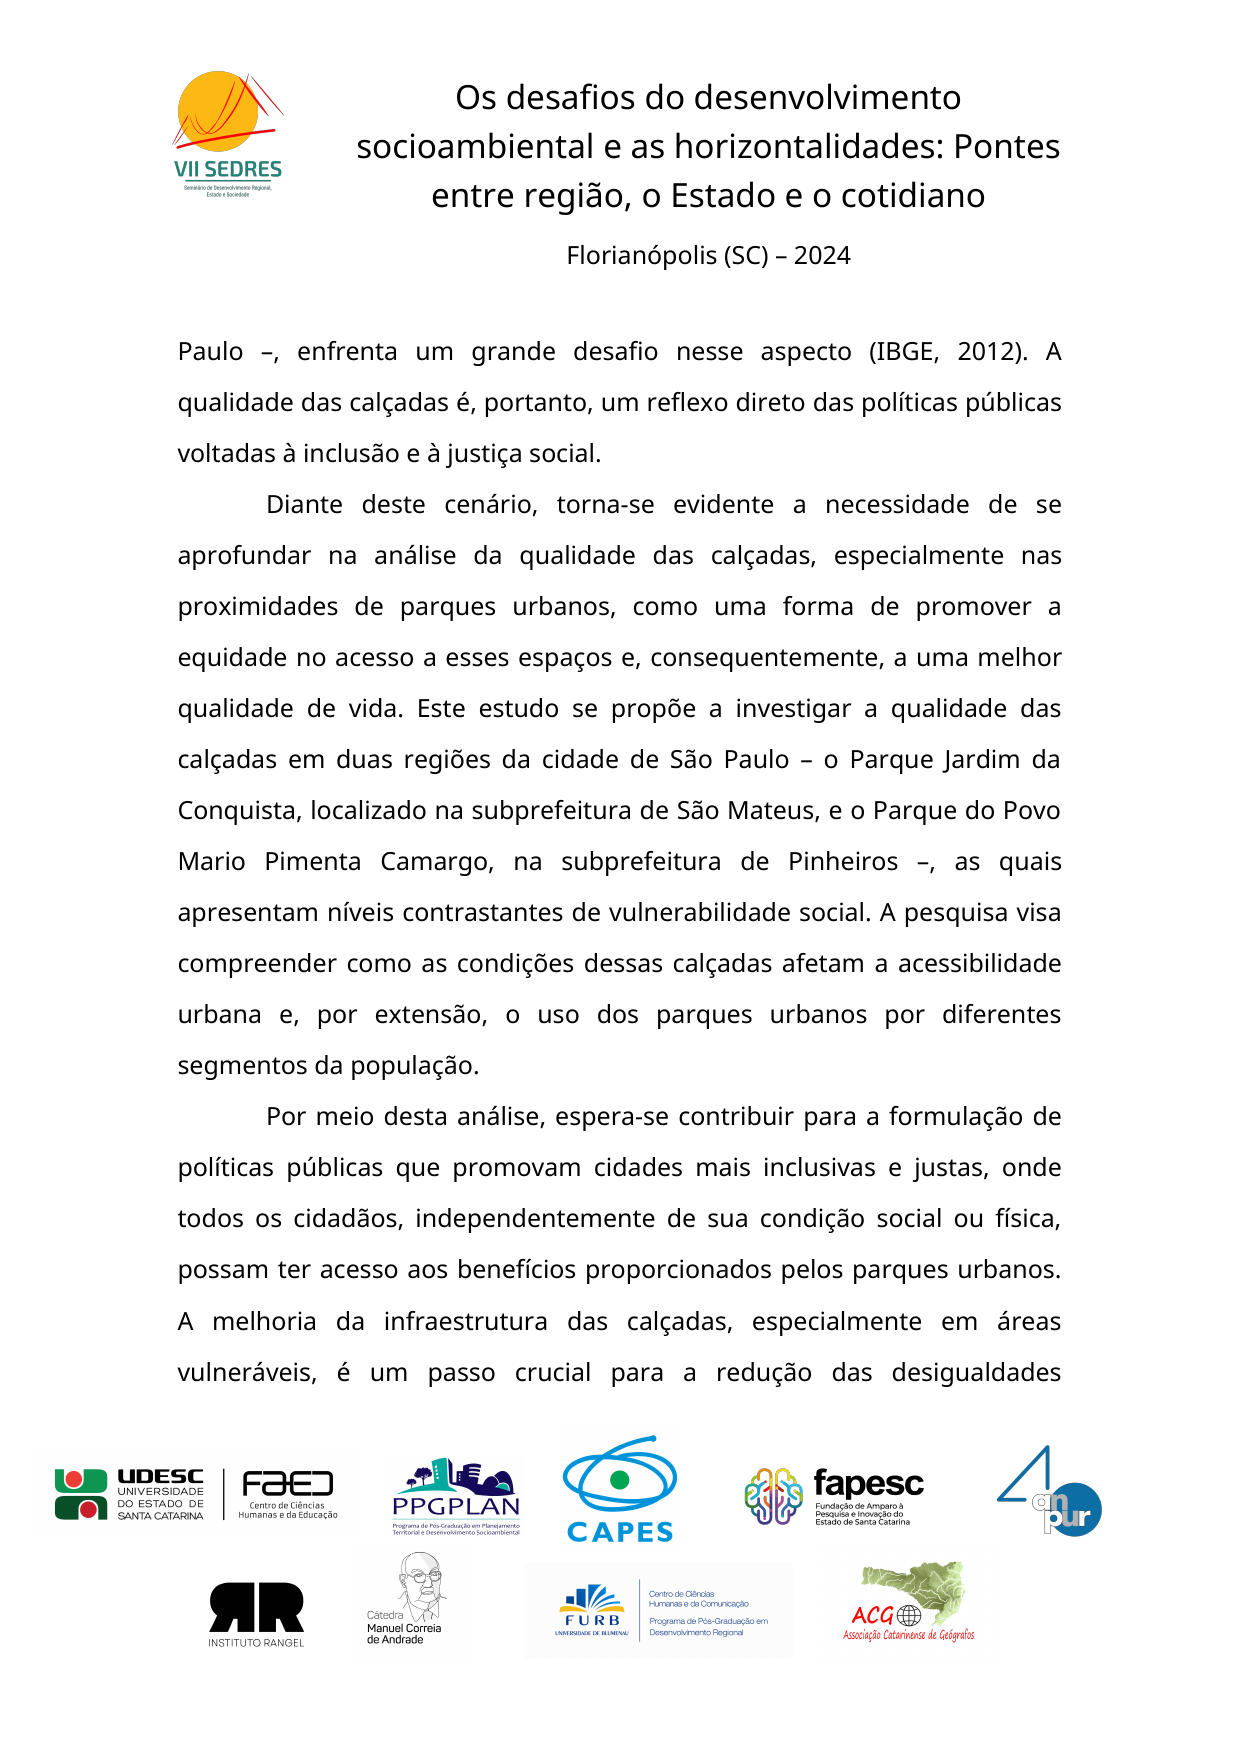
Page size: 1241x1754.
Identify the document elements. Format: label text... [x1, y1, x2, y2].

text Diante deste cenário, torna-se evidente a necessidade de se aprofundar na análise da qualidade das calçadas, especialmente nas proximidades de parques urbanos, como uma forma de promover a equidade no acesso a esses espaços e, consequentemente, a uma melhor qualidade de vida. Este estudo se propõe a investigar a qualidade das calçadas em duas regiões da cidade de São Paulo – o Parque Jardim da Conquista, localizado na subprefeitura de São Mateus, e o Parque do Povo Mario Pimenta Camargo, na subprefeitura de Pinheiros –, as quais apresentam níveis contrastantes de vulnerabilidade social. A pesquisa visa compreender como as condições dessas calçadas afetam a acessibilidade urbana e, por extensão, o uso dos parques urbanos por diferentes segmentos da população. [177, 486, 1063, 1082]
picture [730, 1456, 939, 1538]
picture [816, 1430, 1114, 1667]
picture [387, 1456, 525, 1537]
picture [154, 61, 302, 209]
picture [559, 1428, 681, 1550]
picture [524, 1562, 793, 1659]
picture [184, 1555, 328, 1678]
picture [29, 1448, 363, 1541]
picture [348, 1545, 471, 1667]
